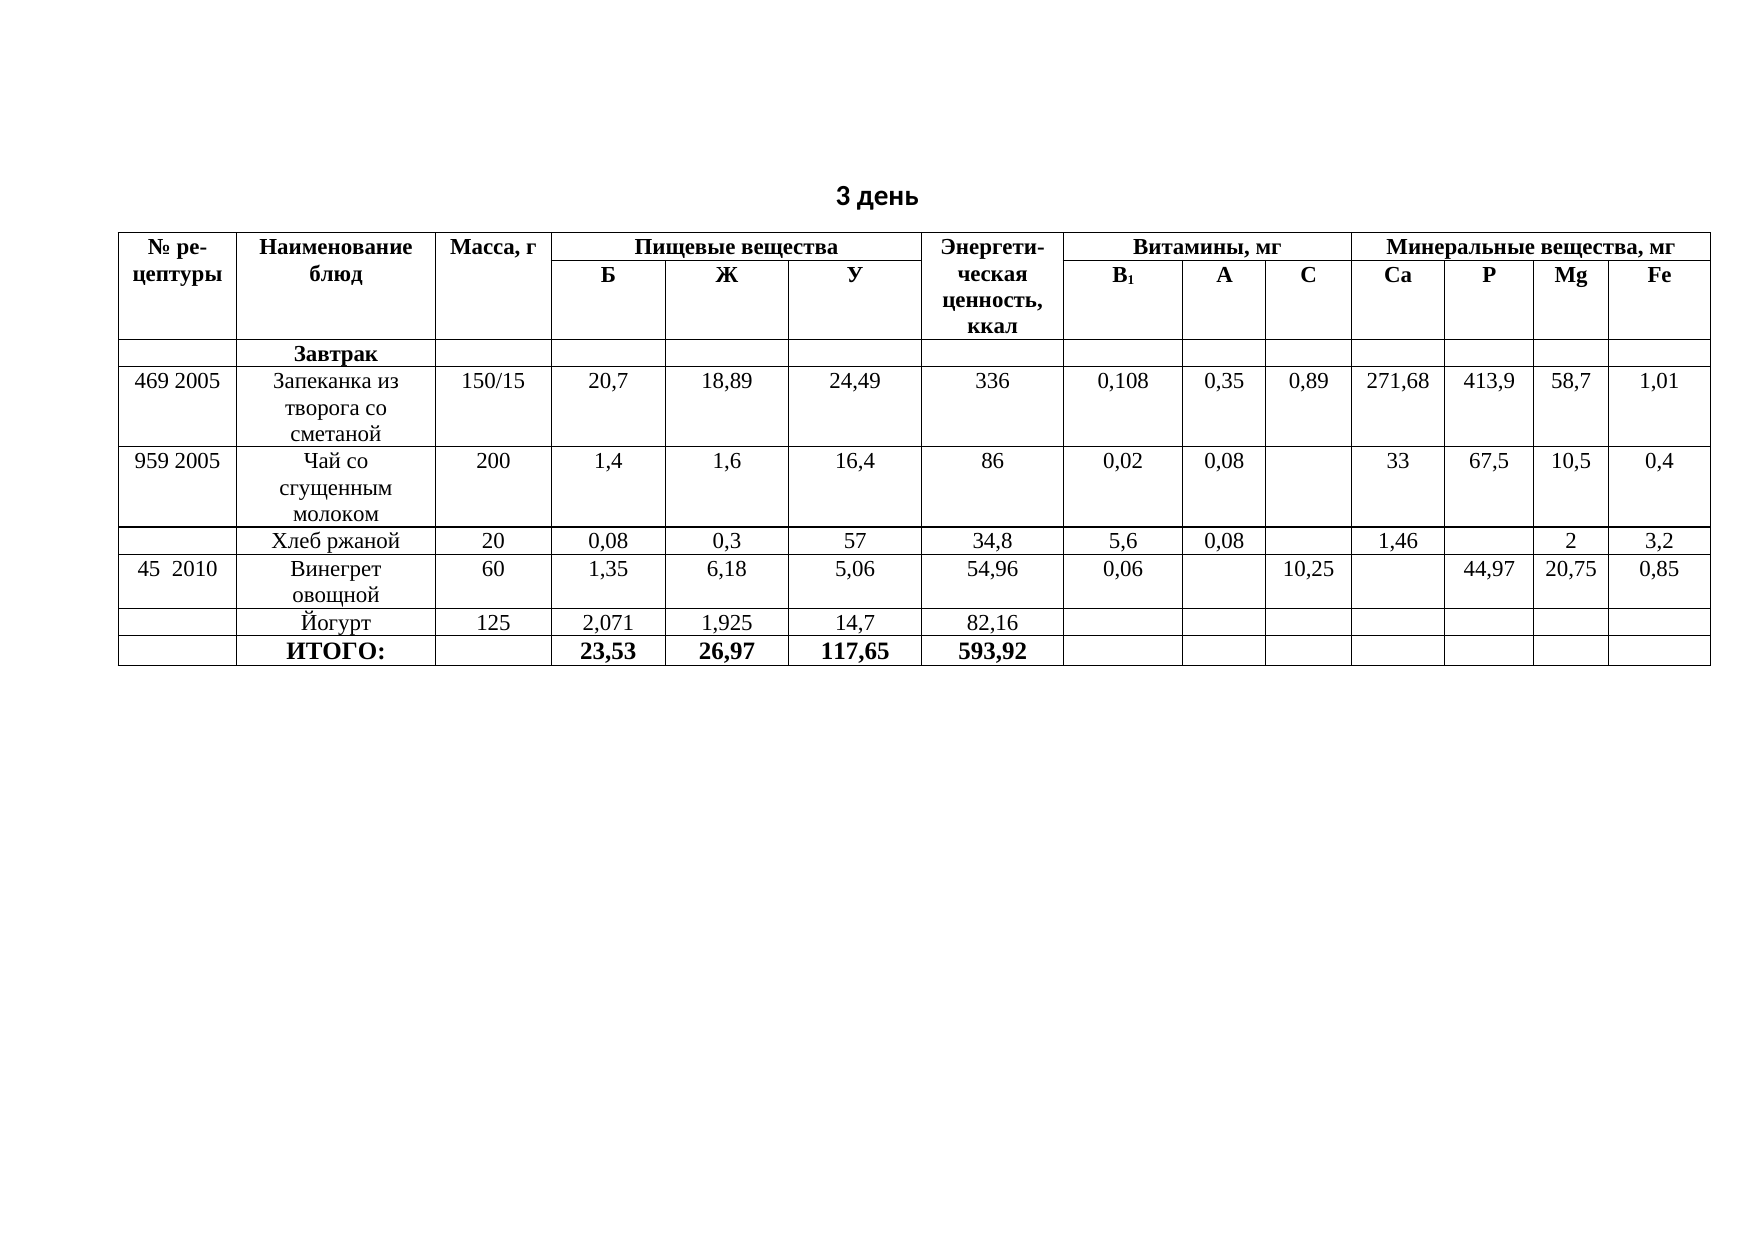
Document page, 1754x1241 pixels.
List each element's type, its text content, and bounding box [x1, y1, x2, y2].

table_cell В1 [1064, 261, 1182, 339]
text 3 день [118, 177, 1636, 213]
table_cell 10,5 [1534, 447, 1608, 526]
table_cell 0,89 [1266, 367, 1351, 446]
table_cell [436, 340, 551, 366]
table_cell 125 [436, 609, 551, 635]
table_cell Са [1352, 261, 1444, 339]
table_cell [1609, 340, 1710, 366]
table_cell [1064, 636, 1182, 665]
table_cell 16,4 [789, 447, 921, 526]
table_cell 0,08 [552, 528, 665, 554]
table_cell 413,9 [1445, 367, 1533, 446]
table_cell 0,4 [1609, 447, 1710, 526]
table_cell Хлеб ржаной [237, 528, 435, 554]
table_cell [1534, 636, 1608, 665]
table_cell 1,925 [666, 609, 788, 635]
table_cell [119, 340, 236, 366]
table_cell 5,06 [789, 555, 921, 607]
table_cell 14,7 [789, 609, 921, 635]
table_cell ИТОГО: [237, 636, 435, 665]
table_cell С [1266, 261, 1351, 339]
table_cell [119, 528, 236, 554]
table_header № ре-цептуры [119, 233, 236, 339]
table_cell [1352, 636, 1444, 665]
table_header Минеральные вещества, мг [1352, 233, 1710, 260]
table_cell 33 [1352, 447, 1444, 526]
table_header Масса, г [436, 233, 551, 339]
table_cell 0,3 [666, 528, 788, 554]
table_cell [1609, 609, 1710, 635]
table_cell 10,25 [1266, 555, 1351, 607]
table_cell [922, 340, 1063, 366]
table_cell 2 [1534, 528, 1608, 554]
table_cell Запеканка из творога со сметаной [237, 367, 435, 446]
table_cell 20 [436, 528, 551, 554]
table_cell 0,02 [1064, 447, 1182, 526]
table_cell 45 2010 [119, 555, 236, 607]
table_cell [1064, 340, 1182, 366]
table_cell [1183, 340, 1265, 366]
table_cell [1352, 609, 1444, 635]
table_cell [1445, 528, 1533, 554]
table_cell 26,97 [666, 636, 788, 665]
table_cell 0,06 [1064, 555, 1182, 607]
table_cell 959 2005 [119, 447, 236, 526]
table_cell 18,89 [666, 367, 788, 446]
table_cell Йогурт [237, 609, 435, 635]
table_cell [1534, 340, 1608, 366]
table_cell 0,08 [1183, 528, 1265, 554]
table_cell 0,35 [1183, 367, 1265, 446]
table_cell У [789, 261, 921, 339]
table_cell 20,75 [1534, 555, 1608, 607]
table_cell Завтрак [237, 340, 435, 366]
table_cell [1183, 555, 1265, 607]
table_cell 1,01 [1609, 367, 1710, 446]
table_cell 150/15 [436, 367, 551, 446]
table_cell Б [552, 261, 665, 339]
table_cell 86 [922, 447, 1063, 526]
table_cell [1266, 447, 1351, 526]
table_cell [1445, 609, 1533, 635]
table_cell Ж [666, 261, 788, 339]
table_cell 469 2005 [119, 367, 236, 446]
table_cell 34,8 [922, 528, 1063, 554]
table_cell 5,6 [1064, 528, 1182, 554]
table_cell [666, 340, 788, 366]
table_cell 24,49 [789, 367, 921, 446]
table_cell [119, 636, 236, 665]
table_cell [1609, 636, 1710, 665]
table_cell [1183, 609, 1265, 635]
table_cell 57 [789, 528, 921, 554]
table_cell 1,4 [552, 447, 665, 526]
table_cell 82,16 [922, 609, 1063, 635]
table_cell 593,92 [922, 636, 1063, 665]
table_cell Р [1445, 261, 1533, 339]
table_cell 117,65 [789, 636, 921, 665]
table_cell Mg [1534, 261, 1608, 339]
table_cell Чай со сгущенным молоком [237, 447, 435, 526]
table_cell 6,18 [666, 555, 788, 607]
table_cell 336 [922, 367, 1063, 446]
table_header Витамины, мг [1064, 233, 1351, 260]
table_cell 23,53 [552, 636, 665, 665]
table_cell 44,97 [1445, 555, 1533, 607]
table_cell [1445, 340, 1533, 366]
table_cell 200 [436, 447, 551, 526]
table_cell [1266, 609, 1351, 635]
table_header Пищевые вещества [552, 233, 921, 260]
table_cell [1183, 636, 1265, 665]
table_cell [119, 609, 236, 635]
table_header Энергети-ческая ценность, ккал [922, 233, 1063, 339]
table_cell 271,68 [1352, 367, 1444, 446]
table_cell 60 [436, 555, 551, 607]
table_cell Fe [1609, 261, 1710, 339]
table_cell 20,7 [552, 367, 665, 446]
table_cell 58,7 [1534, 367, 1608, 446]
table_cell 0,108 [1064, 367, 1182, 446]
table_cell [436, 636, 551, 665]
table_cell 67,5 [1445, 447, 1533, 526]
table_cell [789, 340, 921, 366]
table_cell 1,35 [552, 555, 665, 607]
table_cell Винегрет овощной [237, 555, 435, 607]
table_cell [1445, 636, 1533, 665]
table_header Наименование блюд [237, 233, 435, 339]
table_cell 1,46 [1352, 528, 1444, 554]
table_cell А [1183, 261, 1265, 339]
table_cell 0,85 [1609, 555, 1710, 607]
table_cell 0,08 [1183, 447, 1265, 526]
table_cell 2,071 [552, 609, 665, 635]
table_cell 1,6 [666, 447, 788, 526]
table_cell [1266, 528, 1351, 554]
table_cell [1064, 609, 1182, 635]
table_cell [1352, 340, 1444, 366]
table_cell [1352, 555, 1444, 607]
table_cell [1266, 340, 1351, 366]
table_cell [1534, 609, 1608, 635]
table_cell [552, 340, 665, 366]
table_cell [1266, 636, 1351, 665]
table_cell 3,2 [1609, 528, 1710, 554]
table_cell 54,96 [922, 555, 1063, 607]
